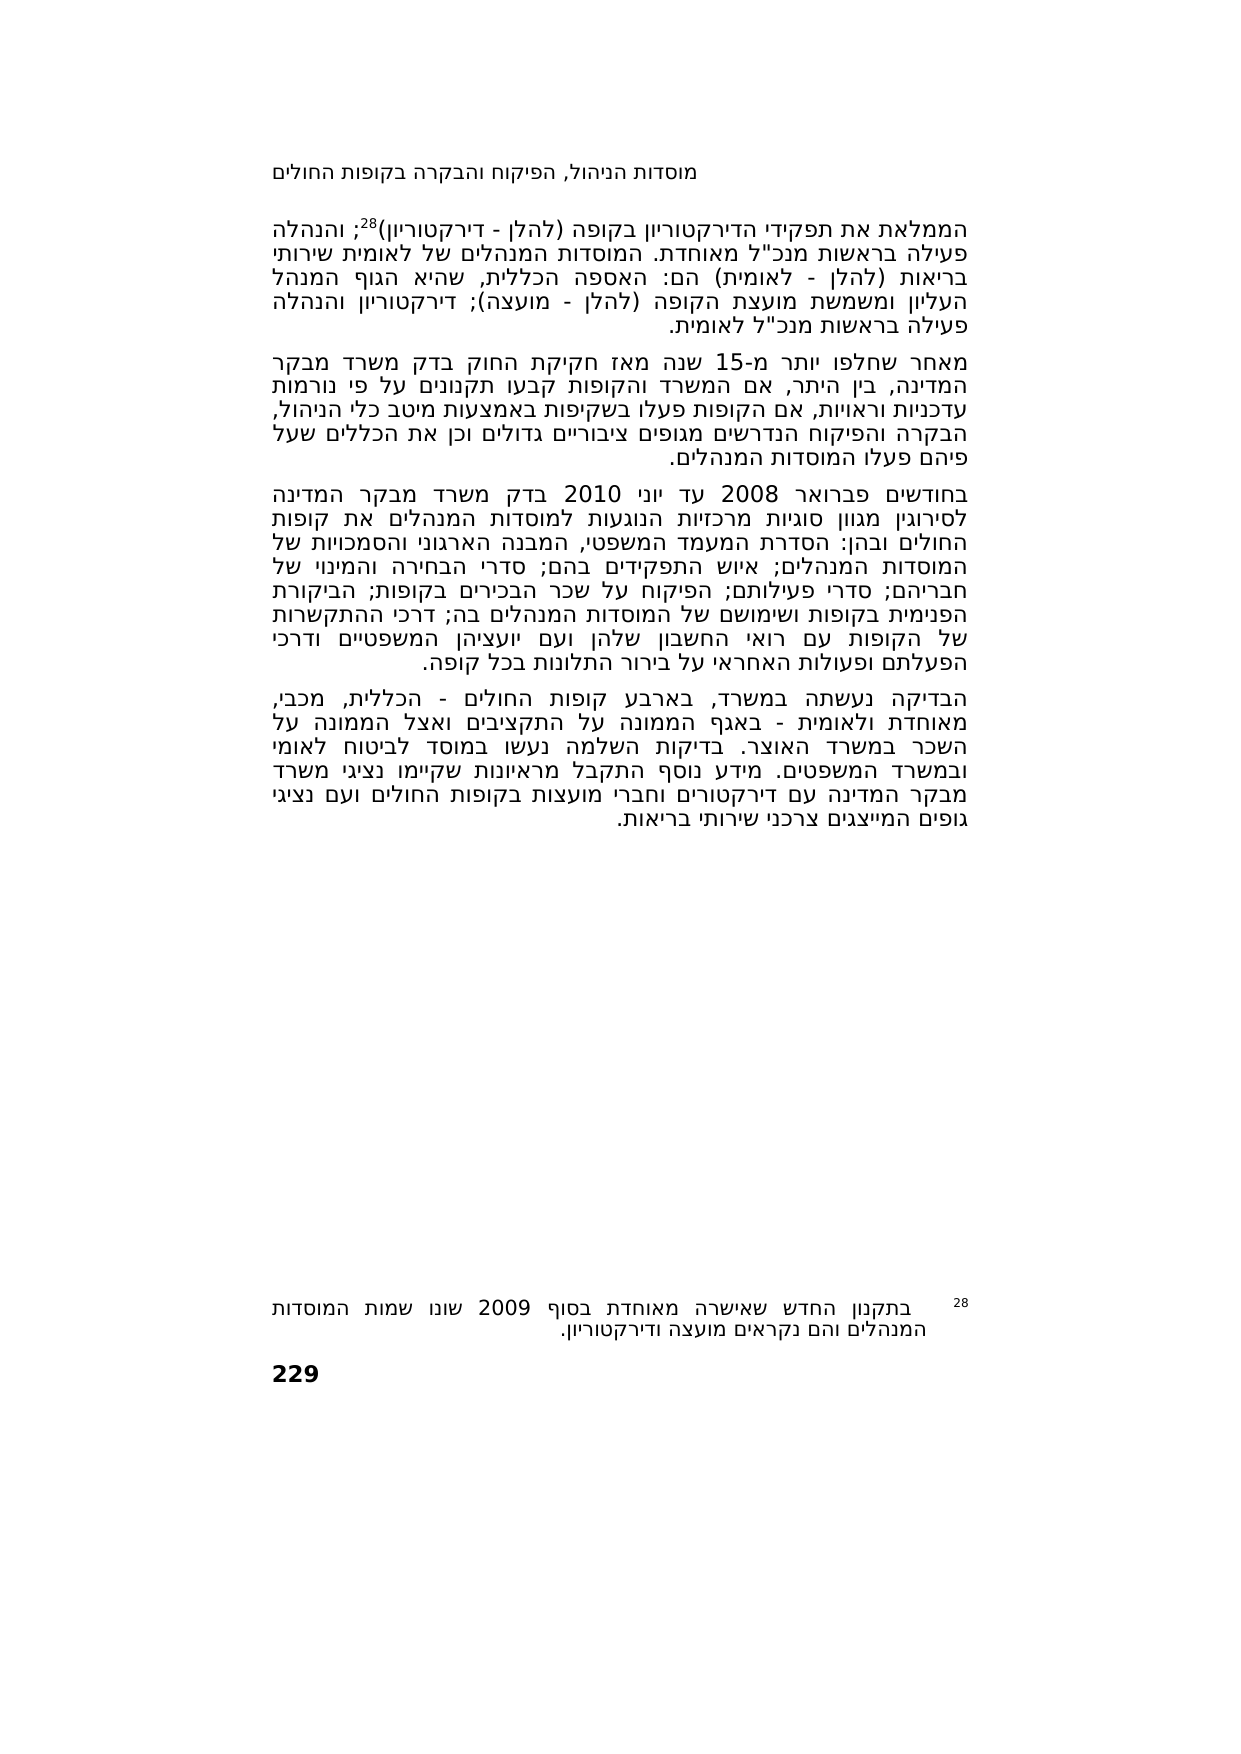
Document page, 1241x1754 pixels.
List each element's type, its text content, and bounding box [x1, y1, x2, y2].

text מאחר שחלפו יותר מ-15 שנה מאז חקיקת החוק בדק משרד מבקר המדינה, בין היתר, אם המשרד והקופות קבעו תקנונים על פי נורמות עדכניות וראויות, אם הקופות פעלו בשקיפות באמצעות מיטב כלי הניהול, הבקרה והפיקוח הנדרשים מגופים ציבוריים גדולים וכן את הכללים שעל פיהם פעלו המוסדות המנהלים. [272, 351, 968, 471]
text בחודשים פברואר 2008 עד יוני 2010 בדק משרד מבקר המדינה לסירוגין מגוון סוגיות מרכזיות הנוגעות למוסדות המנהלים את קופות החולים ובהן: הסדרת המעמד המשפטי, המבנה הארגוני והסמכויות של המוסדות המנהלים; איוש התפקידים בהם; סדרי הבחירה והמינוי של חבריהם; סדרי פעילותם; הפיקוח על שכר הבכירים בקופות; הביקורת הפנימית בקופות ושימושם של המוסדות המנהלים בה; דרכי ההתקשרות של הקופות עם רואי החשבון שלהן ועם יועציהן המשפטיים ודרכי הפעלתם ופעולות האחראי על בירור התלונות בכל קופה. [272, 483, 968, 675]
text הבדיקה נעשתה במשרד, בארבע קופות החולים - הכללית, מכבי, מאוחדת ולאומית - באגף הממונה על התקציבים ואצל הממונה על השכר במשרד האוצר. בדיקות השלמה נעשו במוסד לביטוח לאומי ובמשרד המשפטים. מידע נוסף התקבל מראיונות שקיימו נציגי משרד מבקר המדינה עם דירקטורים וחברי מועצות בקופות החולים ועם נציגי גופים המייצגים צרכני שירותי בריאות. [272, 687, 968, 831]
text הממלאת את תפקידי הדירקטוריון בקופה (להלן - דירקטוריון); והנהלה פעילה בראשות מנכ"ל מאוחדת. המוסדות המנהלים של לאומית שירותי בריאות (להלן - לאומית) הם: האספה הכללית, שהיא הגוף המנהל העליון ומשמשת מועצת הקופה (להלן - מועצה); דירקטוריון והנהלה פעילה בראשות מנכ"ל לאומית. [272, 218, 968, 338]
